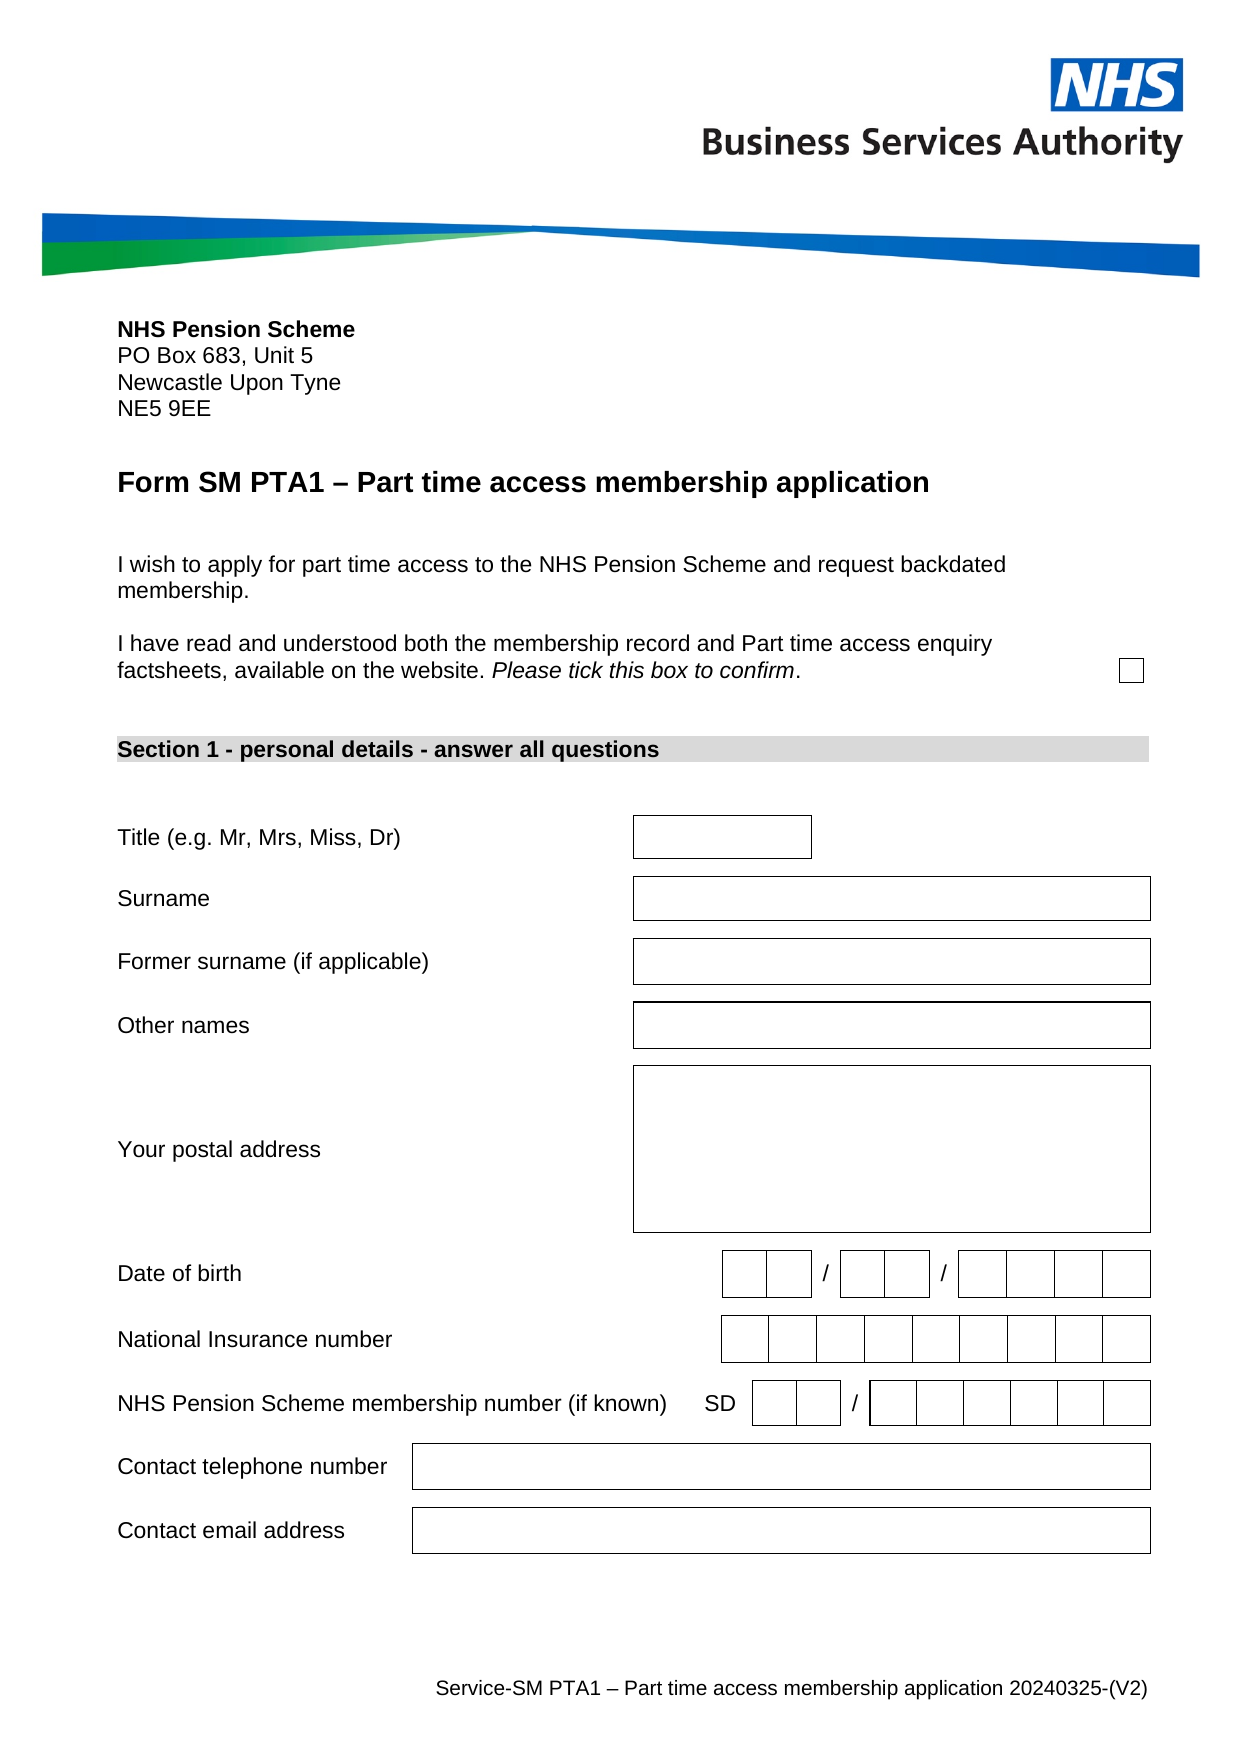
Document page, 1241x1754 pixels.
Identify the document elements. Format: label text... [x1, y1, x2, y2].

table_header [753, 1381, 796, 1425]
table_header [917, 1381, 963, 1425]
table_header / [841, 1380, 869, 1425]
table_header [885, 1251, 929, 1297]
table_header [964, 1381, 1010, 1425]
table_header Other names [106, 1001, 633, 1047]
table_header / [930, 1250, 958, 1297]
table_header [913, 1316, 959, 1362]
table_header [413, 1444, 1150, 1489]
table_header [1058, 1381, 1103, 1425]
table_header Your postal address [106, 1065, 633, 1232]
table_header [413, 1508, 1150, 1553]
table_header [865, 1316, 912, 1362]
text Section 1 - personal details - answer all questions [117, 736, 1149, 762]
table_header [841, 1251, 884, 1297]
table_header Contact email address [106, 1507, 412, 1553]
table_header [1008, 1316, 1055, 1362]
table_header Surname [106, 876, 633, 919]
table_header SD [693, 1380, 752, 1425]
table_header NHS Pension Scheme membership number (if known) [106, 1380, 693, 1425]
table_header Former surname (if applicable) [106, 938, 633, 983]
table_header [1103, 1251, 1150, 1297]
table_header [871, 1381, 916, 1425]
table_header [1011, 1381, 1057, 1425]
table_header / [812, 1250, 840, 1297]
table_header [634, 877, 1150, 919]
table_header [634, 1066, 1150, 1232]
table_header [1007, 1251, 1054, 1297]
table_header [817, 1316, 864, 1362]
table_header [1104, 1381, 1150, 1425]
text Form SM PTA1 – Part time access membership application [117, 465, 1149, 498]
table_header NHS Pension Scheme PO Box 683, Unit 5 Newcastle Upon Tyne NE5 9EE [106, 316, 398, 438]
picture [0, 0, 1236, 281]
table_header [722, 1316, 768, 1362]
table_header [959, 1251, 1006, 1297]
table_header Date of birth [106, 1250, 722, 1297]
table_header [634, 939, 1150, 983]
table_header [634, 1003, 1150, 1047]
table_header Contact telephone number [106, 1443, 412, 1489]
table_header [769, 1316, 816, 1362]
table_header [1103, 1316, 1150, 1362]
table_header National Insurance number [106, 1315, 721, 1362]
table_header [723, 1251, 766, 1297]
table_header [1056, 1316, 1102, 1362]
table_header [1055, 1251, 1102, 1297]
table_header [797, 1381, 840, 1425]
table_header [960, 1316, 1007, 1362]
table_header [634, 816, 811, 858]
table_header [1106, 551, 1165, 683]
table_header Title (e.g. Mr, Mrs, Miss, Dr) [106, 815, 633, 858]
table_header [767, 1251, 811, 1297]
table_header I wish to apply for part time access to the NHS Pension Scheme and request backdated membership. I have read and understood both the membership record and Part time access enquiry factsheets, available on the website. Please tick this box to confirm. [106, 551, 1106, 683]
